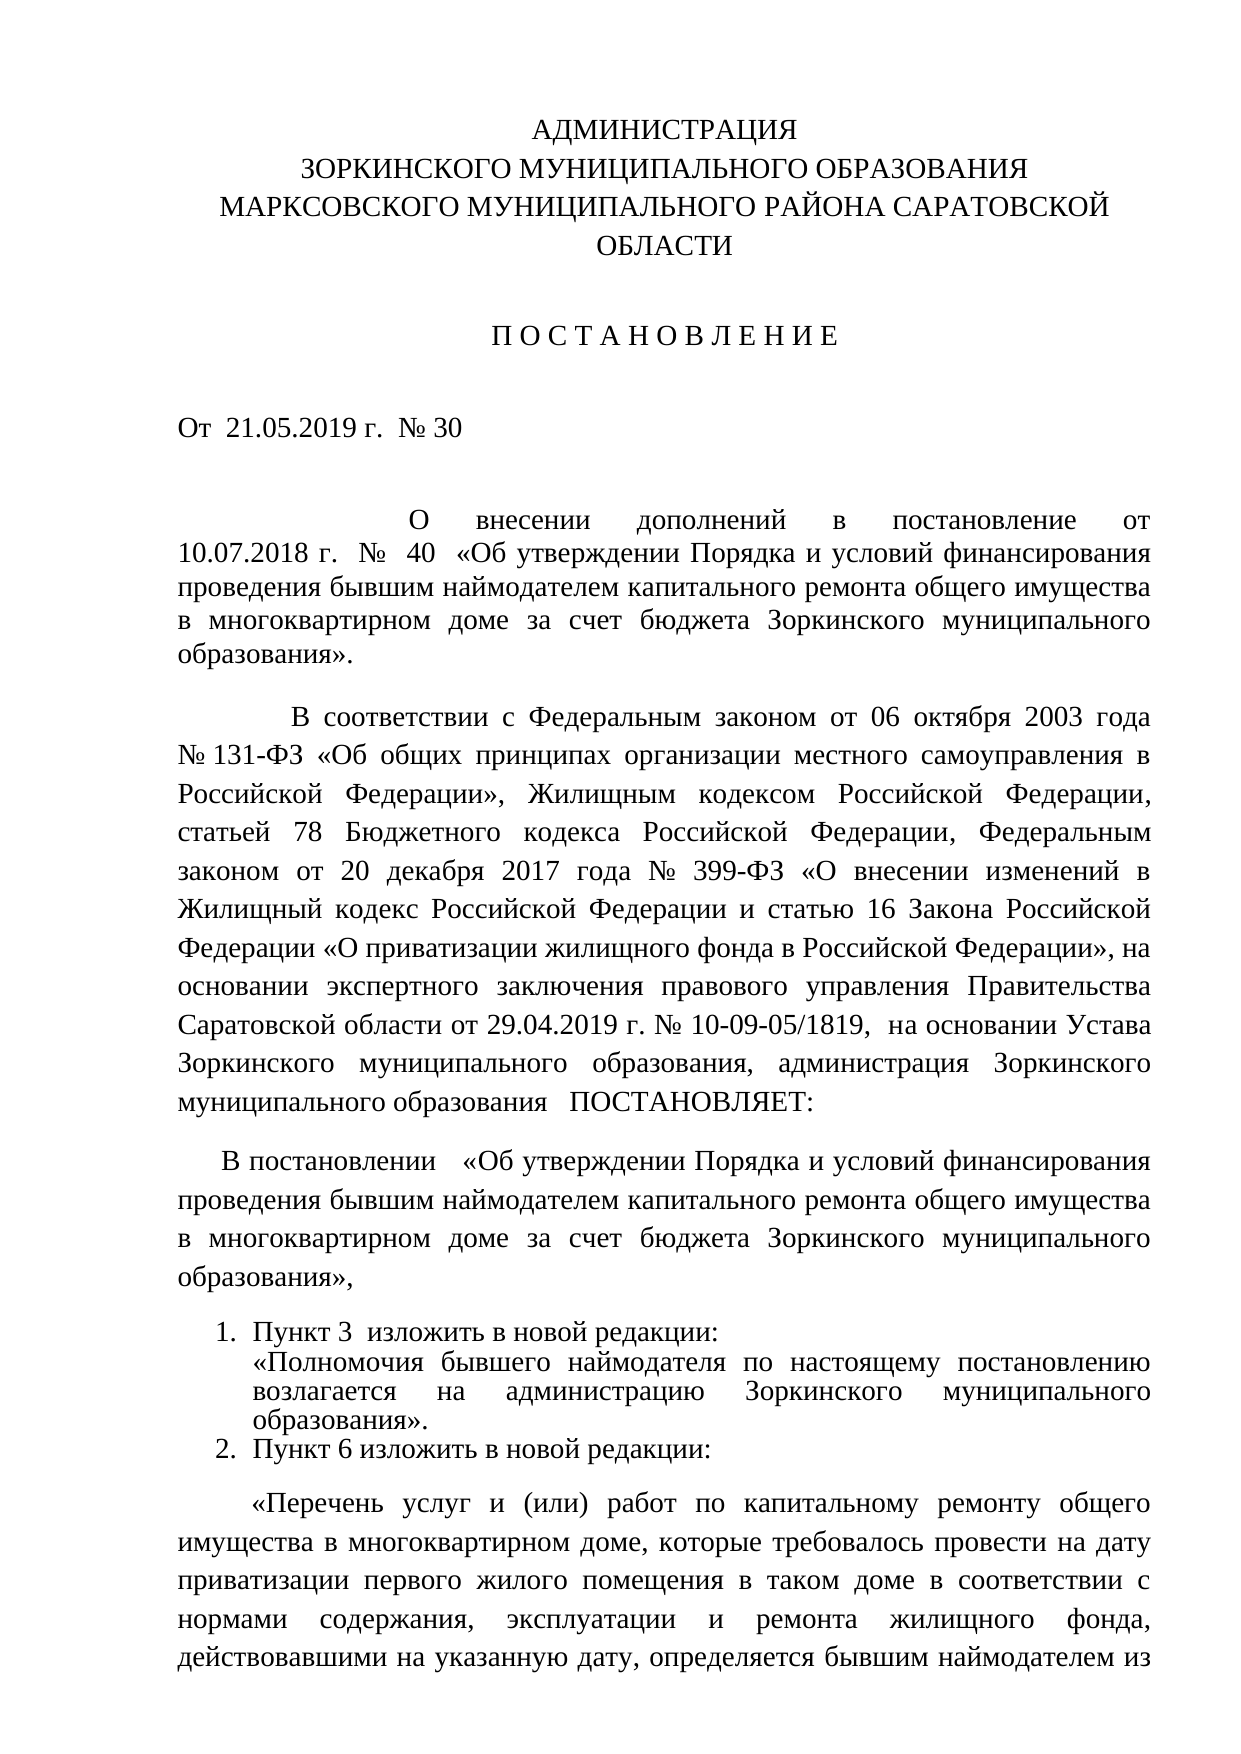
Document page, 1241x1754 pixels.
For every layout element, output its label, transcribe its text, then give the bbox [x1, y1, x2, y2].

list «Полномочия бывшего наймодателя по настоящему постановлению возлагается на администрацию Зоркинского муниципального образования». [252, 1348, 1152, 1435]
text От 21.05.2019 г. № 30 [177, 410, 1152, 443]
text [177, 1485, 1152, 1673]
text В соответствии с Федеральным законом от 06 октября 2003 года № 131-ФЗ «Об общих принципах организации местного самоуправления в Российской Федерации», Жилищным кодексом Российской Федерации, статьей 78 Бюджетного кодекса Российской Федерации, Федеральным законом от 20 декабря 2017 года № 399-ФЗ «О внесении изменений в Жилищный кодекс Российской Федерации и статью 16 Закона Российской Федерации «О приватизации жилищного фонда в Российской Федерации», на основании экспертного заключения правового управления Правительства Саратовской области от 29.04.2019 г. № 10-09-05/1819, на основании Устава Зоркинского муниципального образования, администрация Зоркинского муниципального образования ПОСТАНОВЛЯЕТ: [177, 699, 1152, 1118]
list Пункт 3 изложить в новой редакции: [215, 1318, 1152, 1348]
list Пункт 6 изложить в новой редакции: [215, 1435, 1152, 1464]
text П О С Т А Н О В Л Е Н И Е [177, 318, 1152, 351]
text О внесении дополнений в постановление от 10.07.2018 г. № 40 «Об утверждении Порядка и условий финансирования проведения бывшим наймодателем капитального ремонта общего имущества в многоквартирном доме за счет бюджета Зоркинского муниципального образования». [177, 502, 1152, 669]
text В постановлении «Об утверждении Порядка и условий финансирования проведения бывшим наймодателем капитального ремонта общего имущества в многоквартирном доме за счет бюджета Зоркинского муниципального образования», [177, 1143, 1152, 1293]
text ЗОРКИНСКОГО МУНИЦИПАЛЬНОГО ОБРАЗОВАНИЯ МАРКСОВСКОГО МУНИЦИПАЛЬНОГО РАЙОНА САРАТОВСКОЙ ОБЛАСТИ [177, 151, 1152, 262]
text АДМИНИСТРАЦИЯ [177, 112, 1152, 146]
